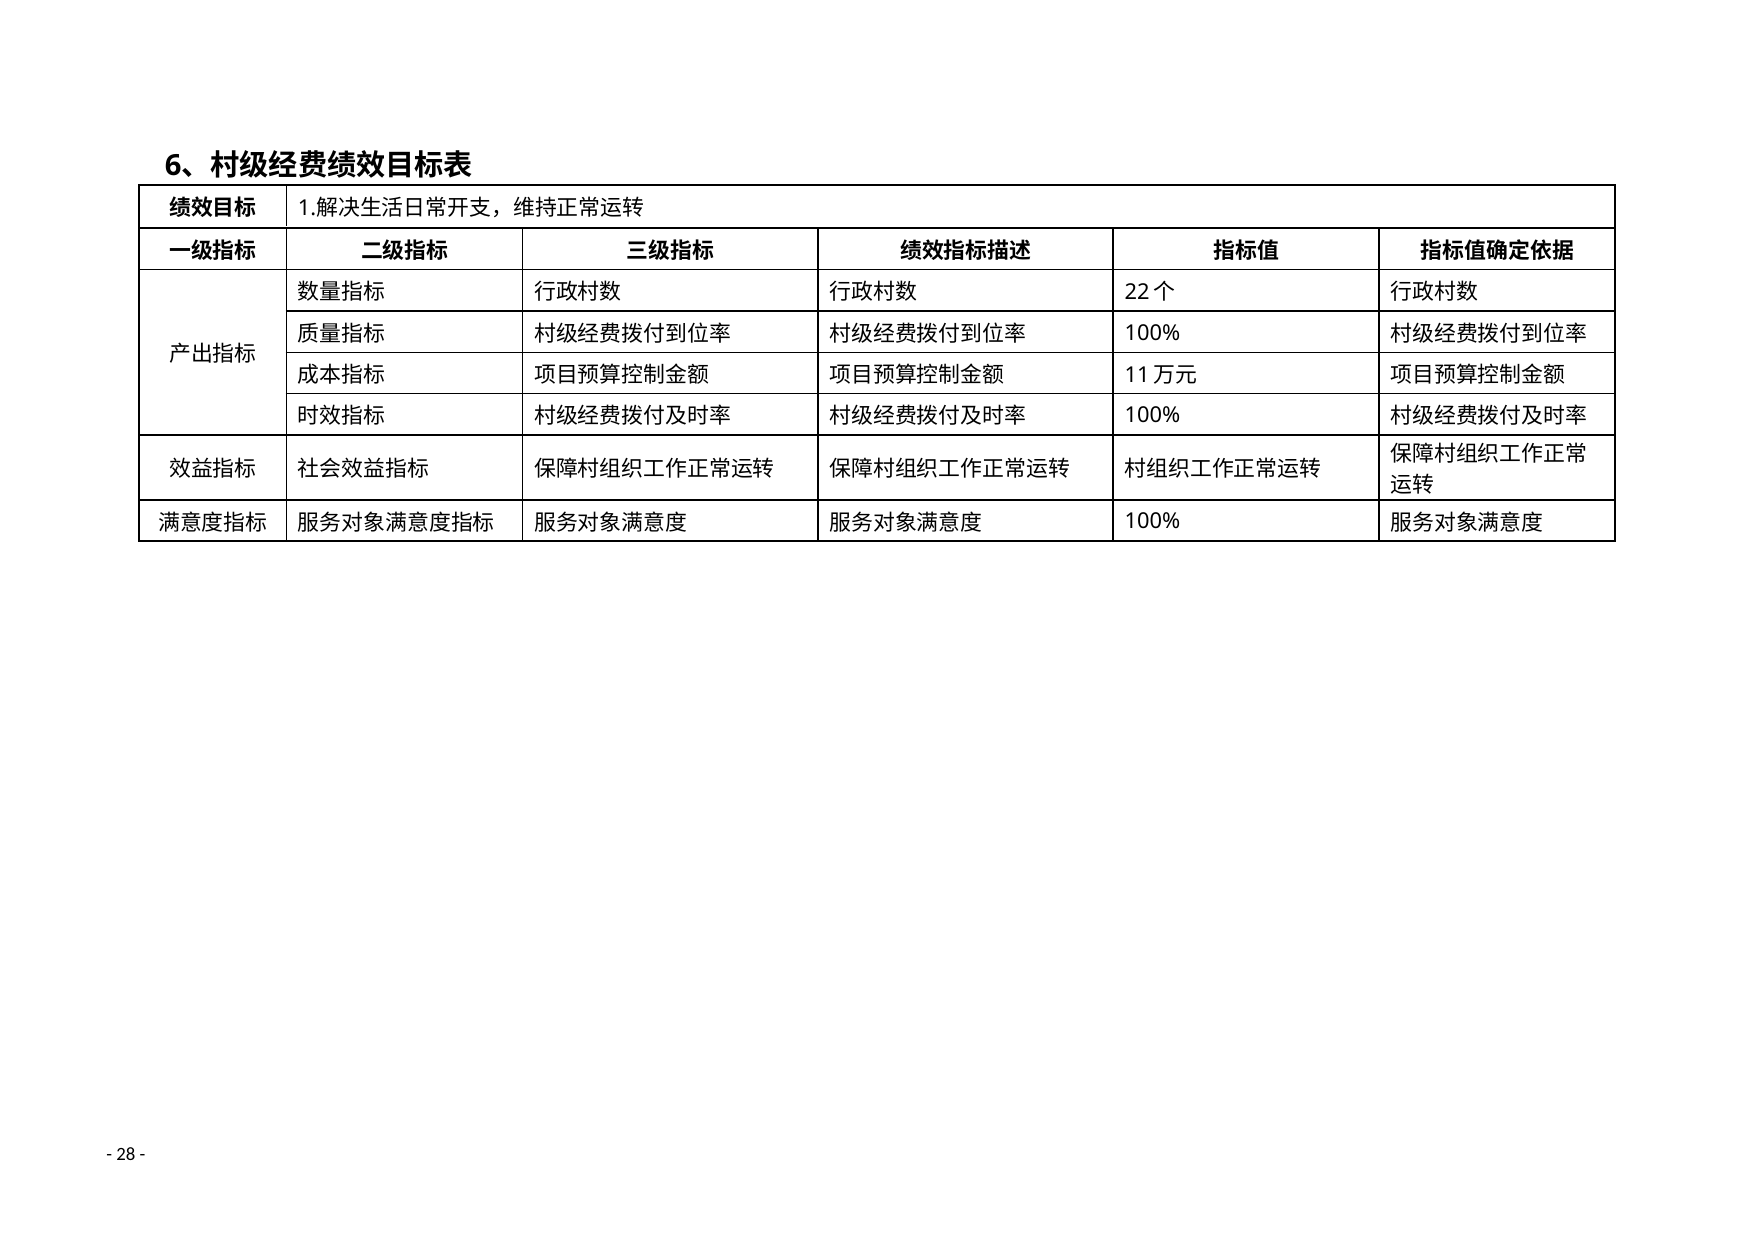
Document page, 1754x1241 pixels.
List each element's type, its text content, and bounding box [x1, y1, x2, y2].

table_cell 保障村组织工作正常运转 [1380, 436, 1614, 499]
table_cell 村级经费拨付到位率 [1380, 312, 1614, 351]
table_cell 保障村组织工作正常运转 [523, 436, 817, 499]
table_cell 行政村数 [523, 270, 817, 310]
table_cell 项目预算控制金额 [523, 353, 817, 393]
table_cell 村组织工作正常运转 [1114, 436, 1378, 499]
table_cell 村级经费拨付到位率 [523, 312, 817, 351]
table_header 绩效目标 [140, 186, 286, 226]
table_header 绩效指标描述 [819, 229, 1112, 269]
table_cell 质量指标 [287, 312, 522, 351]
table_cell 数量指标 [287, 270, 522, 310]
table_cell 100% [1114, 394, 1378, 434]
table_cell 100% [1114, 501, 1378, 540]
table_header 二级指标 [287, 229, 522, 269]
table_cell 服务对象满意度 [819, 501, 1112, 540]
table_cell 效益指标 [140, 436, 286, 499]
table_header 三级指标 [523, 229, 817, 269]
table_cell 产出指标 [140, 270, 286, 434]
table_cell 行政村数 [1380, 270, 1614, 310]
table_header 1.解决生活日常开支，维持正常运转 [287, 186, 1614, 226]
text 6、村级经费绩效目标表 [106, 142, 1648, 184]
table_header 指标值确定依据 [1380, 229, 1614, 269]
table_cell 服务对象满意度 [1380, 501, 1614, 540]
table_cell 项目预算控制金额 [819, 353, 1112, 393]
table_cell 行政村数 [819, 270, 1112, 310]
table_cell 服务对象满意度 [523, 501, 817, 540]
table_cell 满意度指标 [140, 501, 286, 540]
table_cell 11万元 [1114, 353, 1378, 393]
table_cell 村级经费拨付及时率 [819, 394, 1112, 434]
table_cell 村级经费拨付及时率 [1380, 394, 1614, 434]
table_header 一级指标 [140, 229, 286, 269]
table_cell 100% [1114, 312, 1378, 351]
table_header 指标值 [1114, 229, 1378, 269]
table_cell 保障村组织工作正常运转 [819, 436, 1112, 499]
table_cell 22个 [1114, 270, 1378, 310]
table_cell 村级经费拨付到位率 [819, 312, 1112, 351]
table_cell 时效指标 [287, 394, 522, 434]
table_cell 成本指标 [287, 353, 522, 393]
table_cell 服务对象满意度指标 [287, 501, 522, 540]
table_cell 项目预算控制金额 [1380, 353, 1614, 393]
table_cell 村级经费拨付及时率 [523, 394, 817, 434]
table_cell 社会效益指标 [287, 436, 522, 499]
